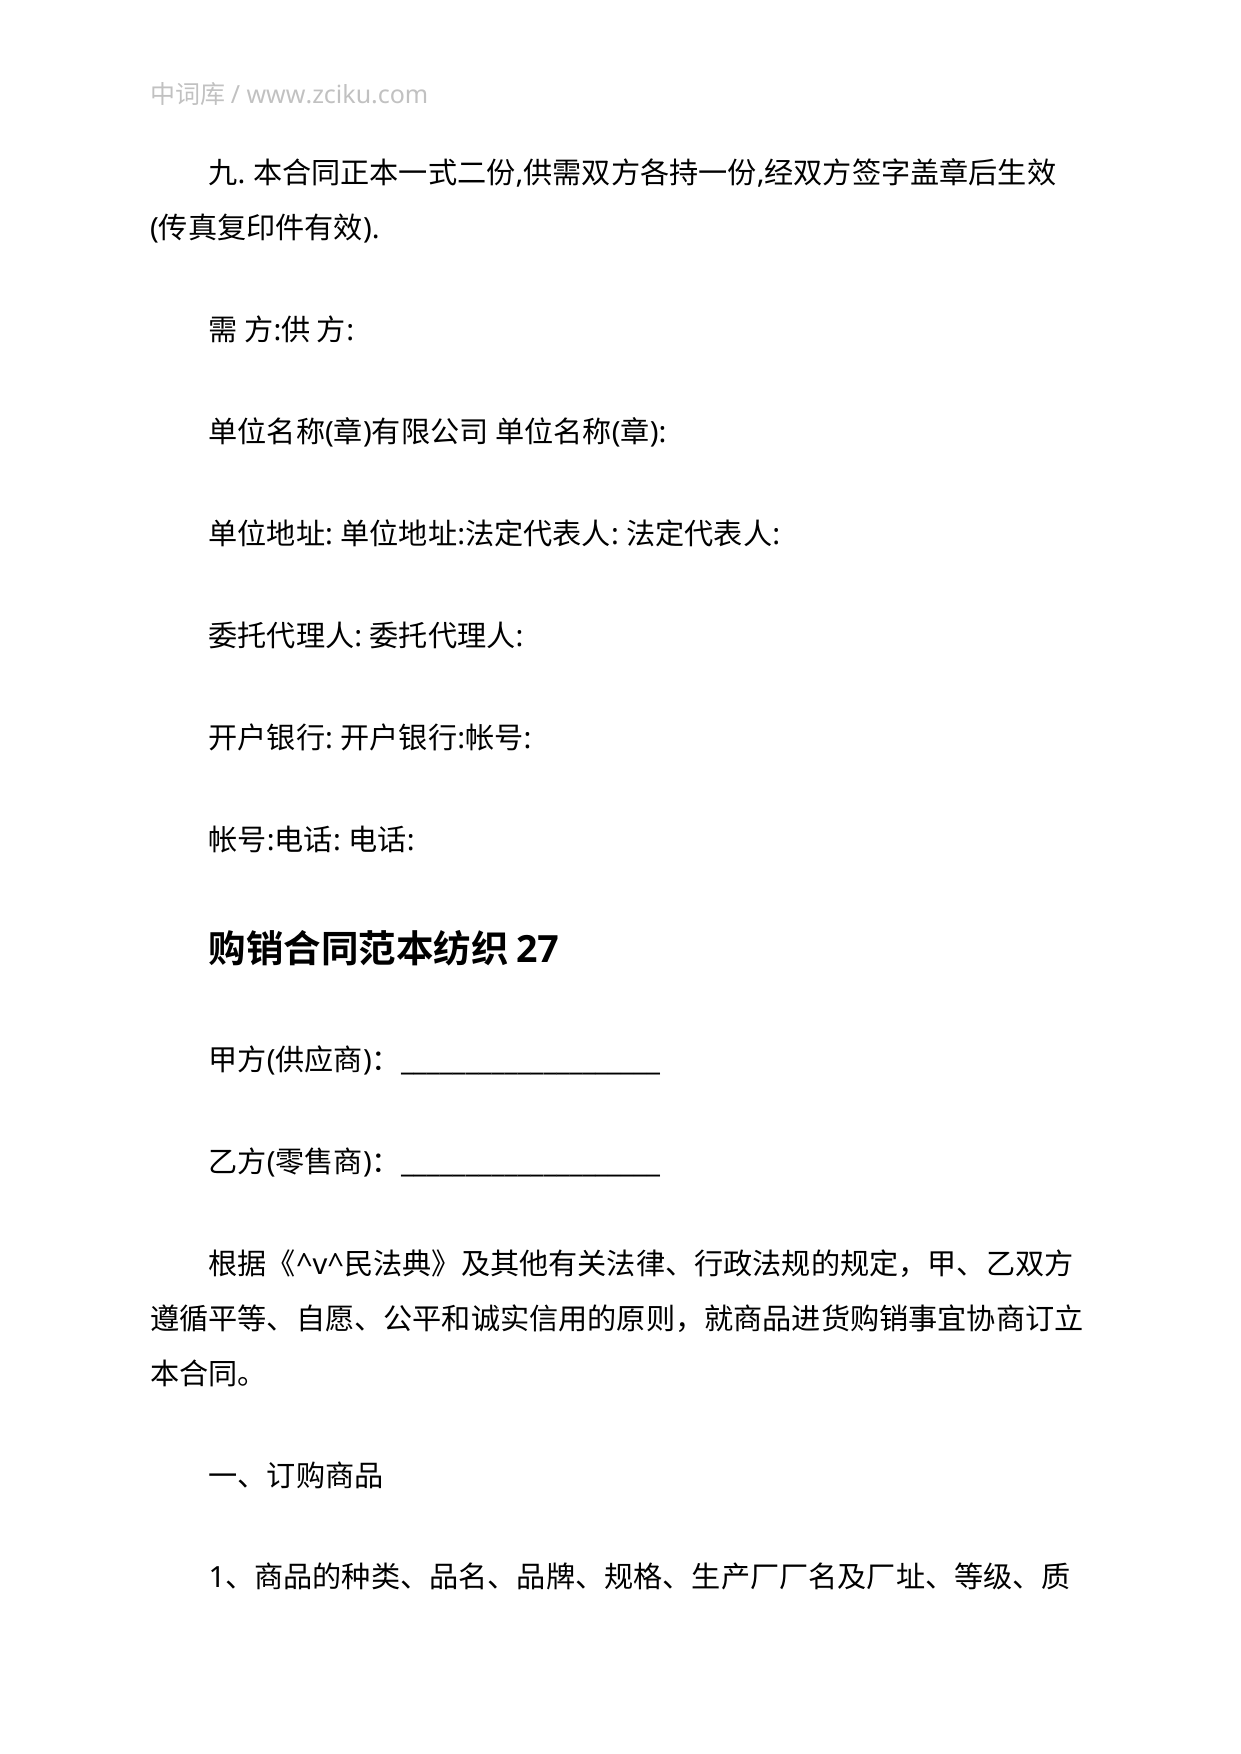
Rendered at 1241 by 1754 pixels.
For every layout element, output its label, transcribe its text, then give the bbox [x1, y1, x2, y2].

text 一、订购商品 [150, 1452, 1090, 1494]
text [150, 1554, 1090, 1596]
text 单位名称(章)有限公司 单位名称(章): [150, 409, 1090, 451]
text 开户银行: 开户银行:帐号: [150, 715, 1090, 757]
text 根据《^v^民法典》及其他有关法律、行政法规的规定，甲、乙双方遵循平等、自愿、公平和诚实信用的原则，就商品进货购销事宜协商订立本合同。 [150, 1240, 1090, 1393]
text 单位地址: 单位地址:法定代表人: 法定代表人: [150, 511, 1090, 553]
text 帐号:电话: 电话: [150, 817, 1090, 859]
text 委托代理人: 委托代理人: [150, 613, 1090, 655]
text 九. 本合同正本一式二份,供需双方各持一份,经双方签字盖章后生效(传真复印件有效). [150, 150, 1090, 247]
text 购销合同范本纺织27 [150, 919, 1090, 973]
text 甲方(供应商)：____________________ [150, 1036, 1090, 1079]
text 需 方:供 方: [150, 307, 1090, 349]
text 乙方(零售商)：____________________ [150, 1138, 1090, 1181]
